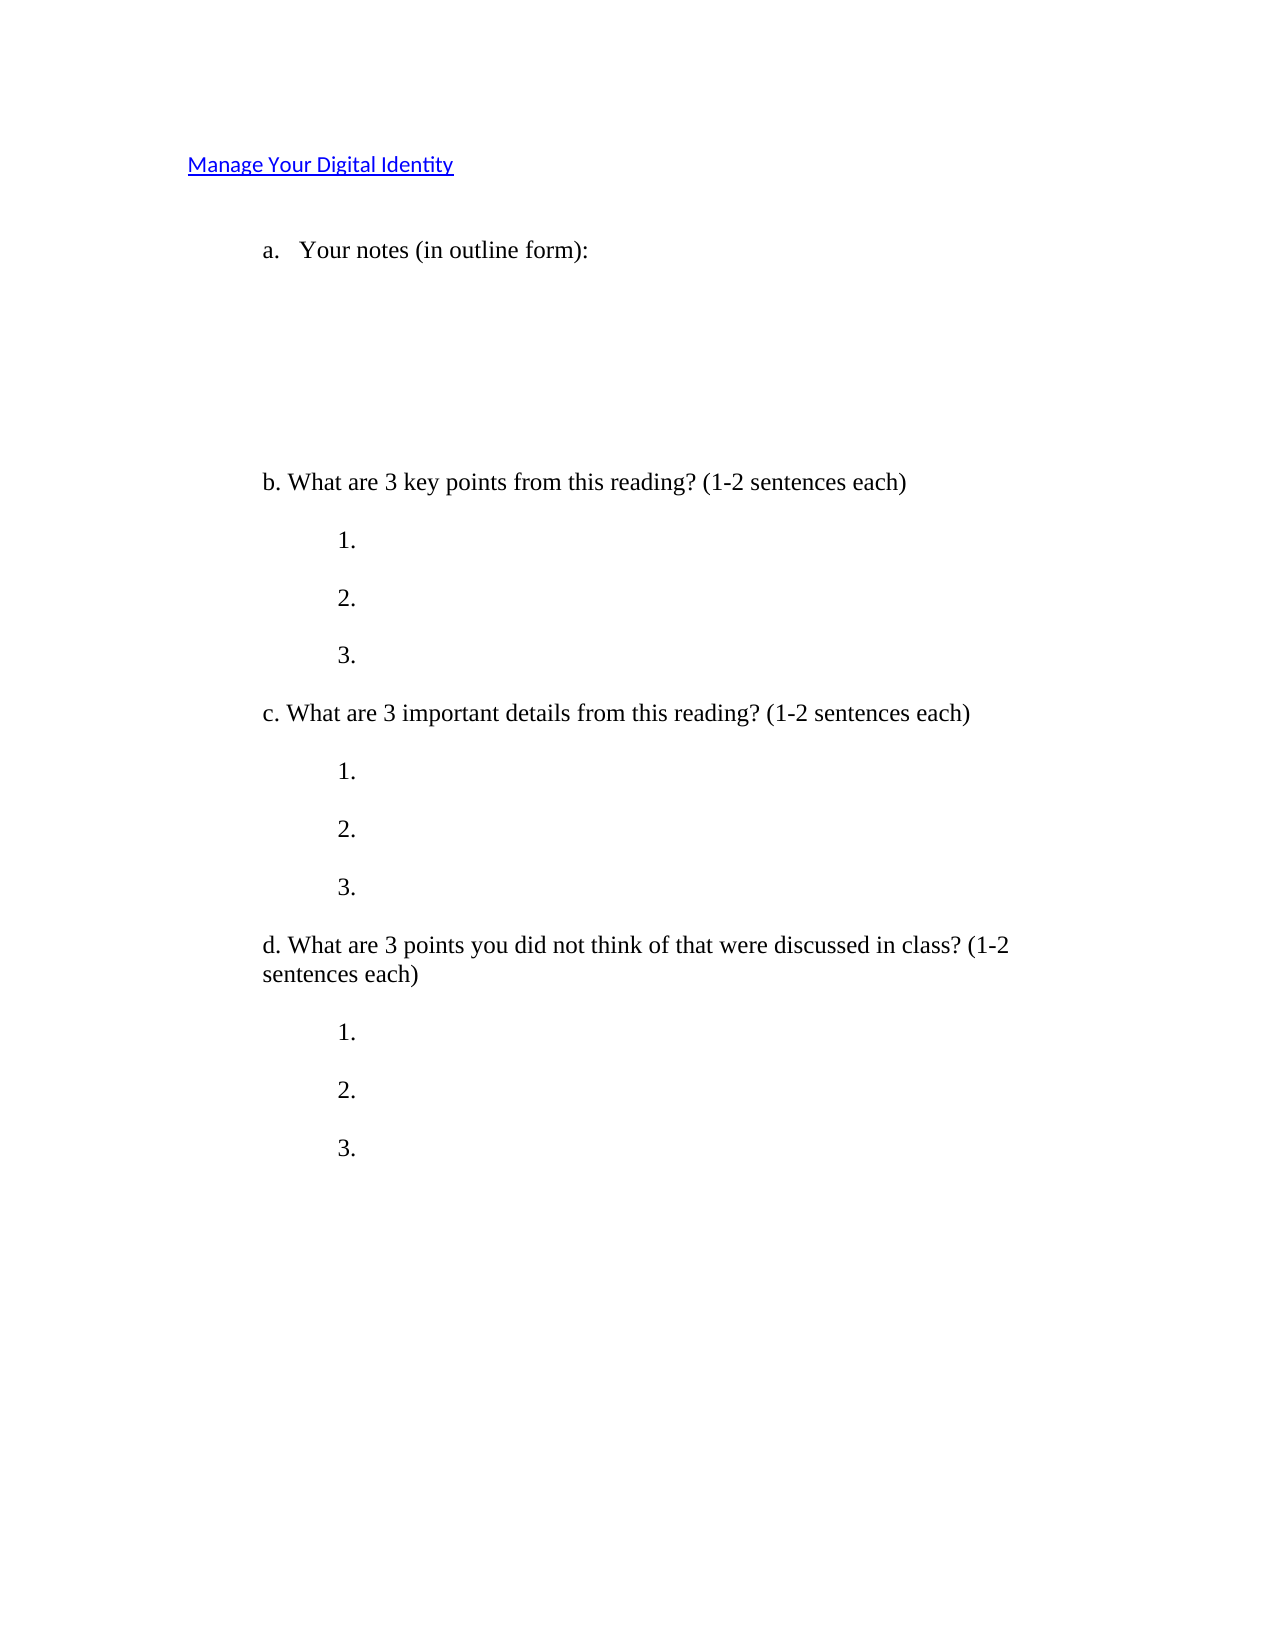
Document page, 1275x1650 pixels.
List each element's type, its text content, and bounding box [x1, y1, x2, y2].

text Manage Your Digital Identity [187, 150, 1087, 178]
text 1. [262, 525, 1087, 553]
text 2. [262, 1075, 1087, 1103]
text 3. [262, 872, 1087, 901]
text 1. [262, 756, 1087, 785]
text 2. [262, 583, 1087, 611]
text b. What are 3 key points from this reading? (1-2 sentences each) [187, 467, 1087, 496]
text 3. [262, 641, 1087, 669]
text 2. [262, 814, 1087, 843]
text c. What are 3 important details from this reading? (1-2 sentences each) [262, 698, 1087, 727]
text 1. [262, 1017, 1087, 1046]
text a. Your notes (in outline form): [187, 235, 1087, 264]
text 3. [262, 1133, 1087, 1161]
text d. What are 3 points you did not think of that were discussed in class? (1-2 sentences each) [262, 930, 1087, 988]
